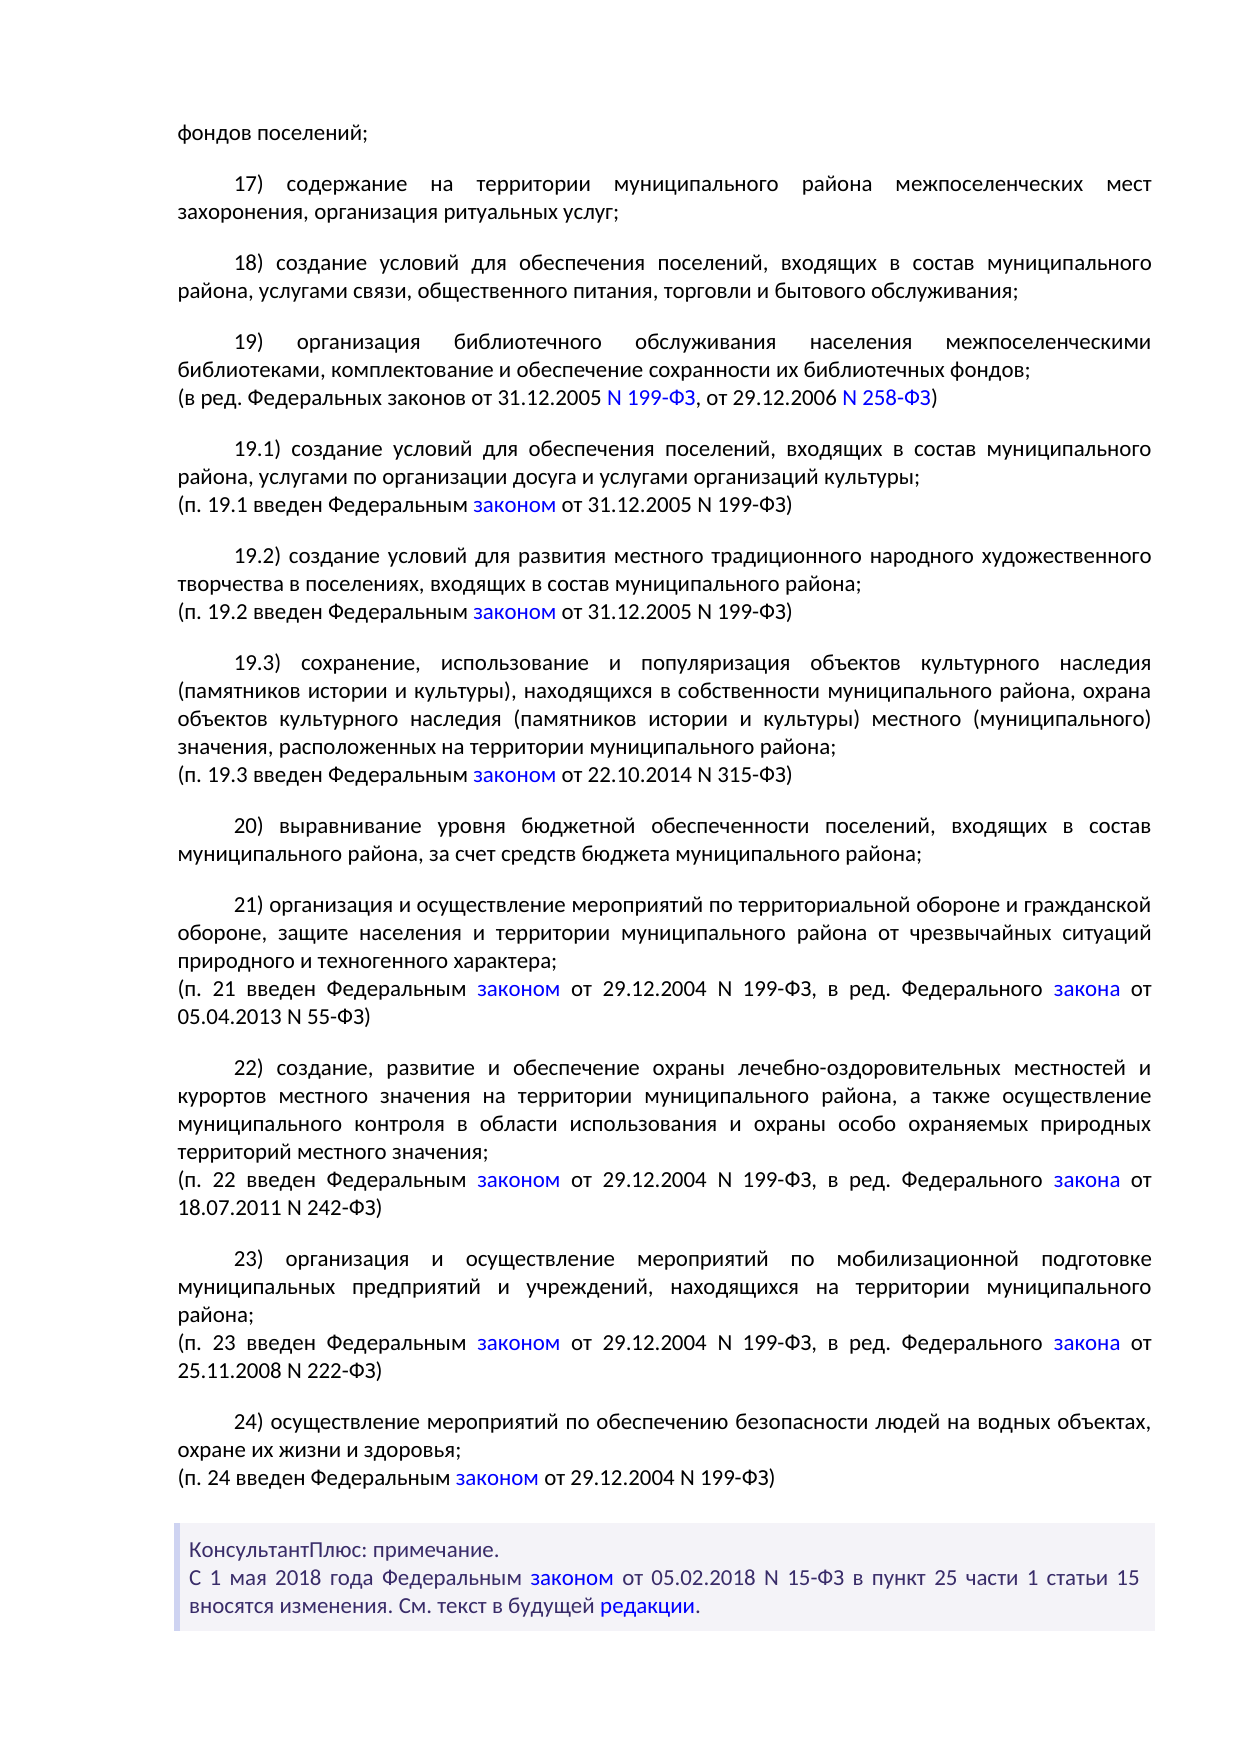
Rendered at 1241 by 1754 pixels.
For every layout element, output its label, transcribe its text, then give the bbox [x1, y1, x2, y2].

text (п. 22 введен Федеральным законом от 29.12.2004 N 199-ФЗ, в ред. Федерального закона от 18.07.2011 N 242-ФЗ) [177, 1165, 1152, 1221]
text 17) содержание на территории муниципального района межпоселенческих мест захоронения, организация ритуальных услуг; [177, 169, 1152, 225]
text 22) создание, развитие и обеспечение охраны лечебно-оздоровительных местностей и курортов местного значения на территории муниципального района, а также осуществление муниципального контроля в области использования и охраны особо охраняемых природных территорий местного значения; [177, 1053, 1152, 1165]
text 19.1) создание условий для обеспечения поселений, входящих в состав муниципального района, услугами по организации досуга и услугами организаций культуры; [177, 434, 1152, 490]
text (п. 19.2 введен Федеральным законом от 31.12.2005 N 199-ФЗ) [177, 597, 1152, 625]
text (п. 19.1 введен Федеральным законом от 31.12.2005 N 199-ФЗ) [177, 490, 1152, 518]
text 19.2) создание условий для развития местного традиционного народного художественного творчества в поселениях, входящих в состав муниципального района; [177, 541, 1152, 597]
text 20) выравнивание уровня бюджетной обеспеченности поселений, входящих в состав муниципального района, за счет средств бюджета муниципального района; [177, 811, 1152, 867]
text (п. 19.3 введен Федеральным законом от 22.10.2014 N 315-ФЗ) [177, 760, 1152, 788]
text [177, 118, 1152, 146]
text 21) организация и осуществление мероприятий по территориальной обороне и гражданской обороне, защите населения и территории муниципального района от чрезвычайных ситуаций природного и техногенного характера; [177, 890, 1152, 974]
table_header КонсультантПлюс: примечание. С 1 мая 2018 года Федеральным законом от 05.02.2018 N 15-ФЗ в пункт 25 части 1 статьи 15 вносятся изменения. См. текст в будущей редакции. [180, 1523, 1149, 1631]
text (в ред. Федеральных законов от 31.12.2005 N 199-ФЗ, от 29.12.2006 N 258-ФЗ) [177, 383, 1152, 411]
text 18) создание условий для обеспечения поселений, входящих в состав муниципального района, услугами связи, общественного питания, торговли и бытового обслуживания; [177, 248, 1152, 304]
text 19.3) сохранение, использование и популяризация объектов культурного наследия (памятников истории и культуры), находящихся в собственности муниципального района, охрана объектов культурного наследия (памятников истории и культуры) местного (муниципального) значения, расположенных на территории муниципального района; [177, 648, 1152, 760]
text (п. 24 введен Федеральным законом от 29.12.2004 N 199-ФЗ) [177, 1463, 1152, 1491]
text (п. 23 введен Федеральным законом от 29.12.2004 N 199-ФЗ, в ред. Федерального закона от 25.11.2008 N 222-ФЗ) [177, 1328, 1152, 1384]
text 19) организация библиотечного обслуживания населения межпоселенческими библиотеками, комплектование и обеспечение сохранности их библиотечных фондов; [177, 327, 1152, 383]
text 23) организация и осуществление мероприятий по мобилизационной подготовке муниципальных предприятий и учреждений, находящихся на территории муниципального района; [177, 1244, 1152, 1328]
text 24) осуществление мероприятий по обеспечению безопасности людей на водных объектах, охране их жизни и здоровья; [177, 1407, 1152, 1463]
text (п. 21 введен Федеральным законом от 29.12.2004 N 199-ФЗ, в ред. Федерального закона от 05.04.2013 N 55-ФЗ) [177, 974, 1152, 1030]
